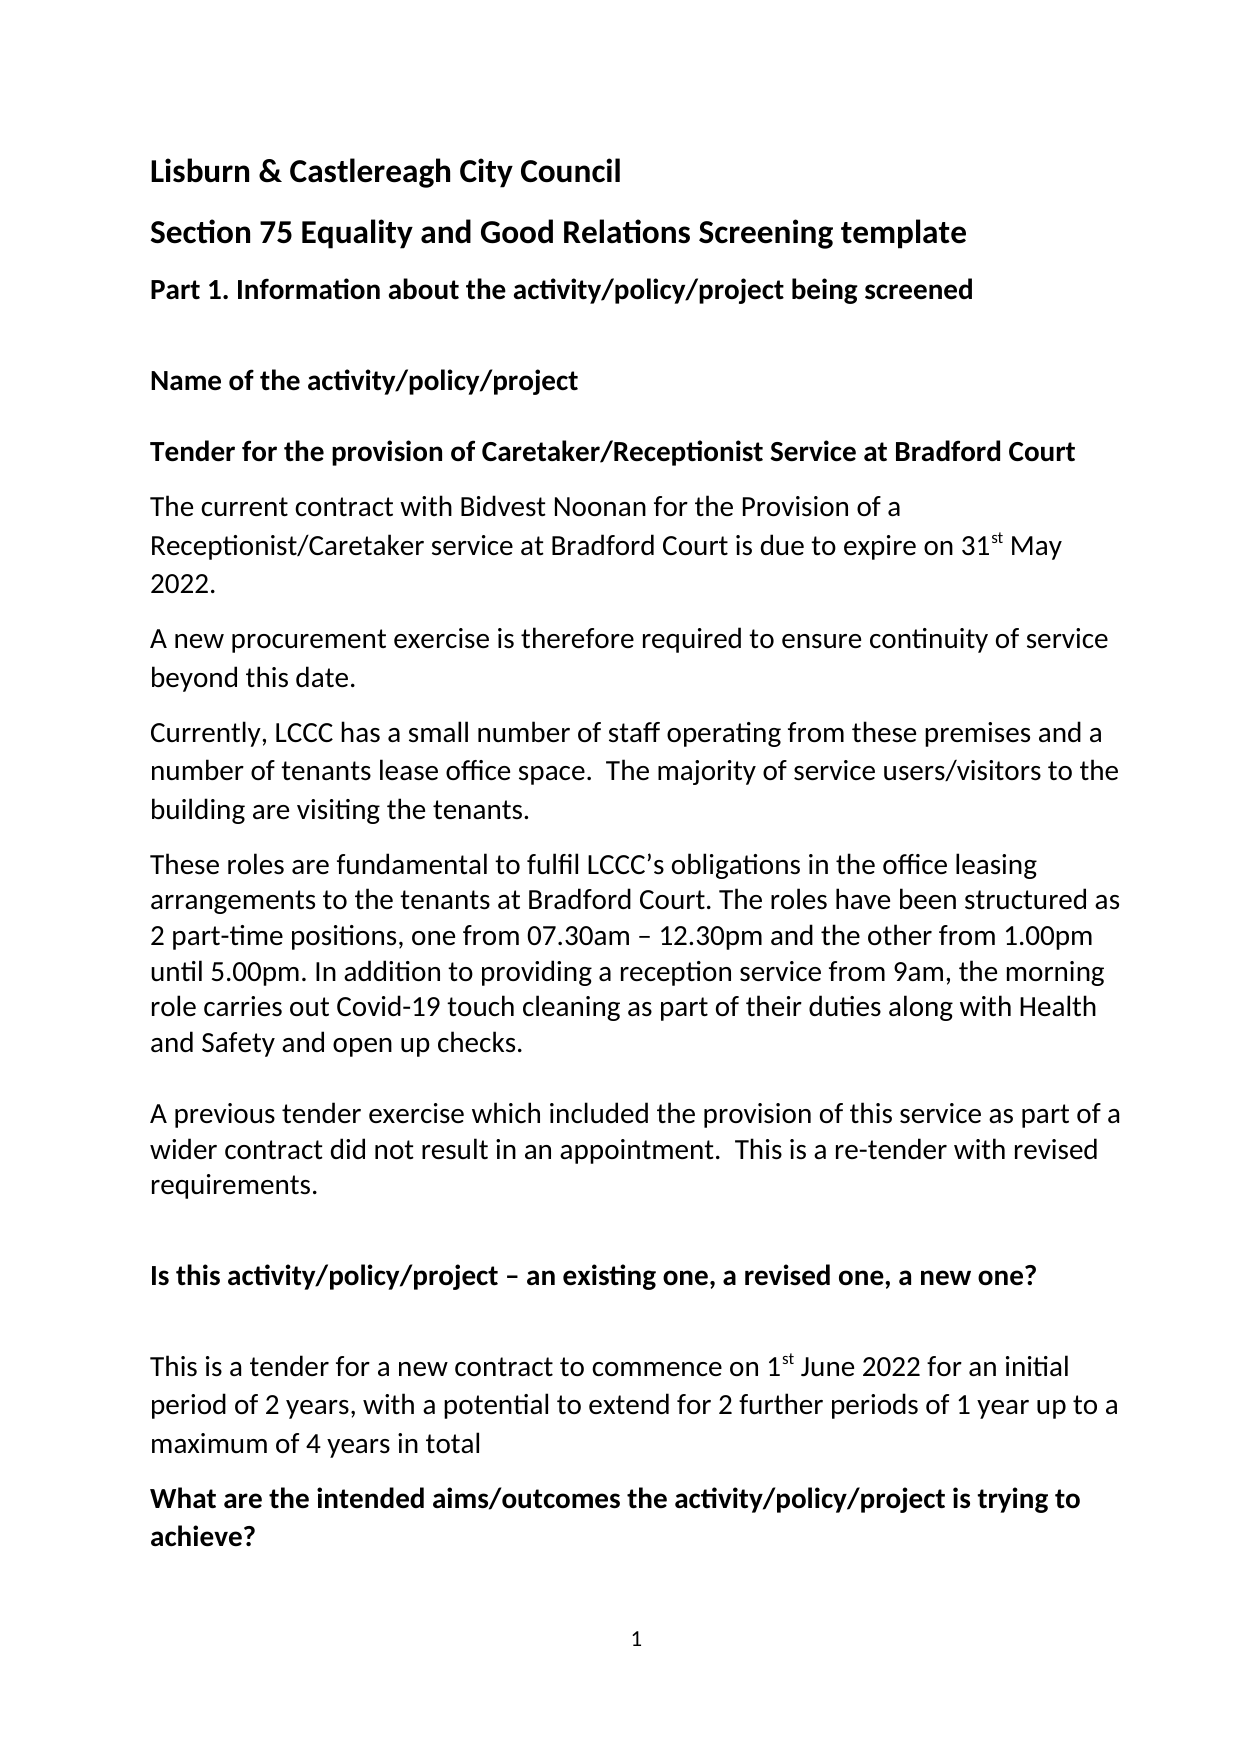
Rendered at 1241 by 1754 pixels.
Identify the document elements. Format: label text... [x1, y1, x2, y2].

subtitle A previous tender exercise which included the provision of this service as part of a wider contract did not result in an appointment. This is a re-tender with revised requirements. [150, 1095, 1122, 1202]
subtitle Is this activity/policy/project – an existing one, a revised one, a new one? [150, 1257, 1122, 1293]
text This is a tender for a new contract to commence on 1st June 2022 for an initial period of 2 years, with a potential to extend for 2 further periods of 1 year up to a maximum of 4 years in total [150, 1348, 1122, 1460]
text A new procurement exercise is therefore required to ensure continuity of service beyond this date. [150, 620, 1122, 694]
subtitle These roles are fundamental to fulfil LCCC’s obligations in the office leasing arrangements to the tenants at Bradford Court. The roles have been structured as 2 part-time positions, one from 07.30am – 12.30pm and the other from 1.00pm until 5.00pm. In addition to providing a reception service from 9am, the morning role carries out Covid-19 touch cleaning as part of their duties along with Health and Safety and open up checks. [150, 846, 1122, 1059]
text Part 1. Information about the activity/policy/project being screened [150, 271, 1122, 307]
text Lisburn & Castlereagh City Council [150, 150, 1122, 191]
text Tender for the provision of Caretaker/Receptionist Service at Bradford Court [150, 433, 1122, 469]
text What are the intended aims/outcomes the activity/policy/project is trying to achieve? [150, 1480, 1122, 1554]
subtitle Name of the activity/policy/project [150, 362, 1122, 398]
text Section 75 Equality and Good Relations Screening template [150, 211, 1122, 251]
text Currently, LCCC has a small number of staff operating from these premises and a number of tenants lease office space. The majority of service users/visitors to the building are visiting the tenants. [150, 714, 1122, 826]
text The current contract with Bidvest Noonan for the Provision of a Receptionist/Caretaker service at Bradford Court is due to expire on 31st May 2022. [150, 488, 1122, 601]
